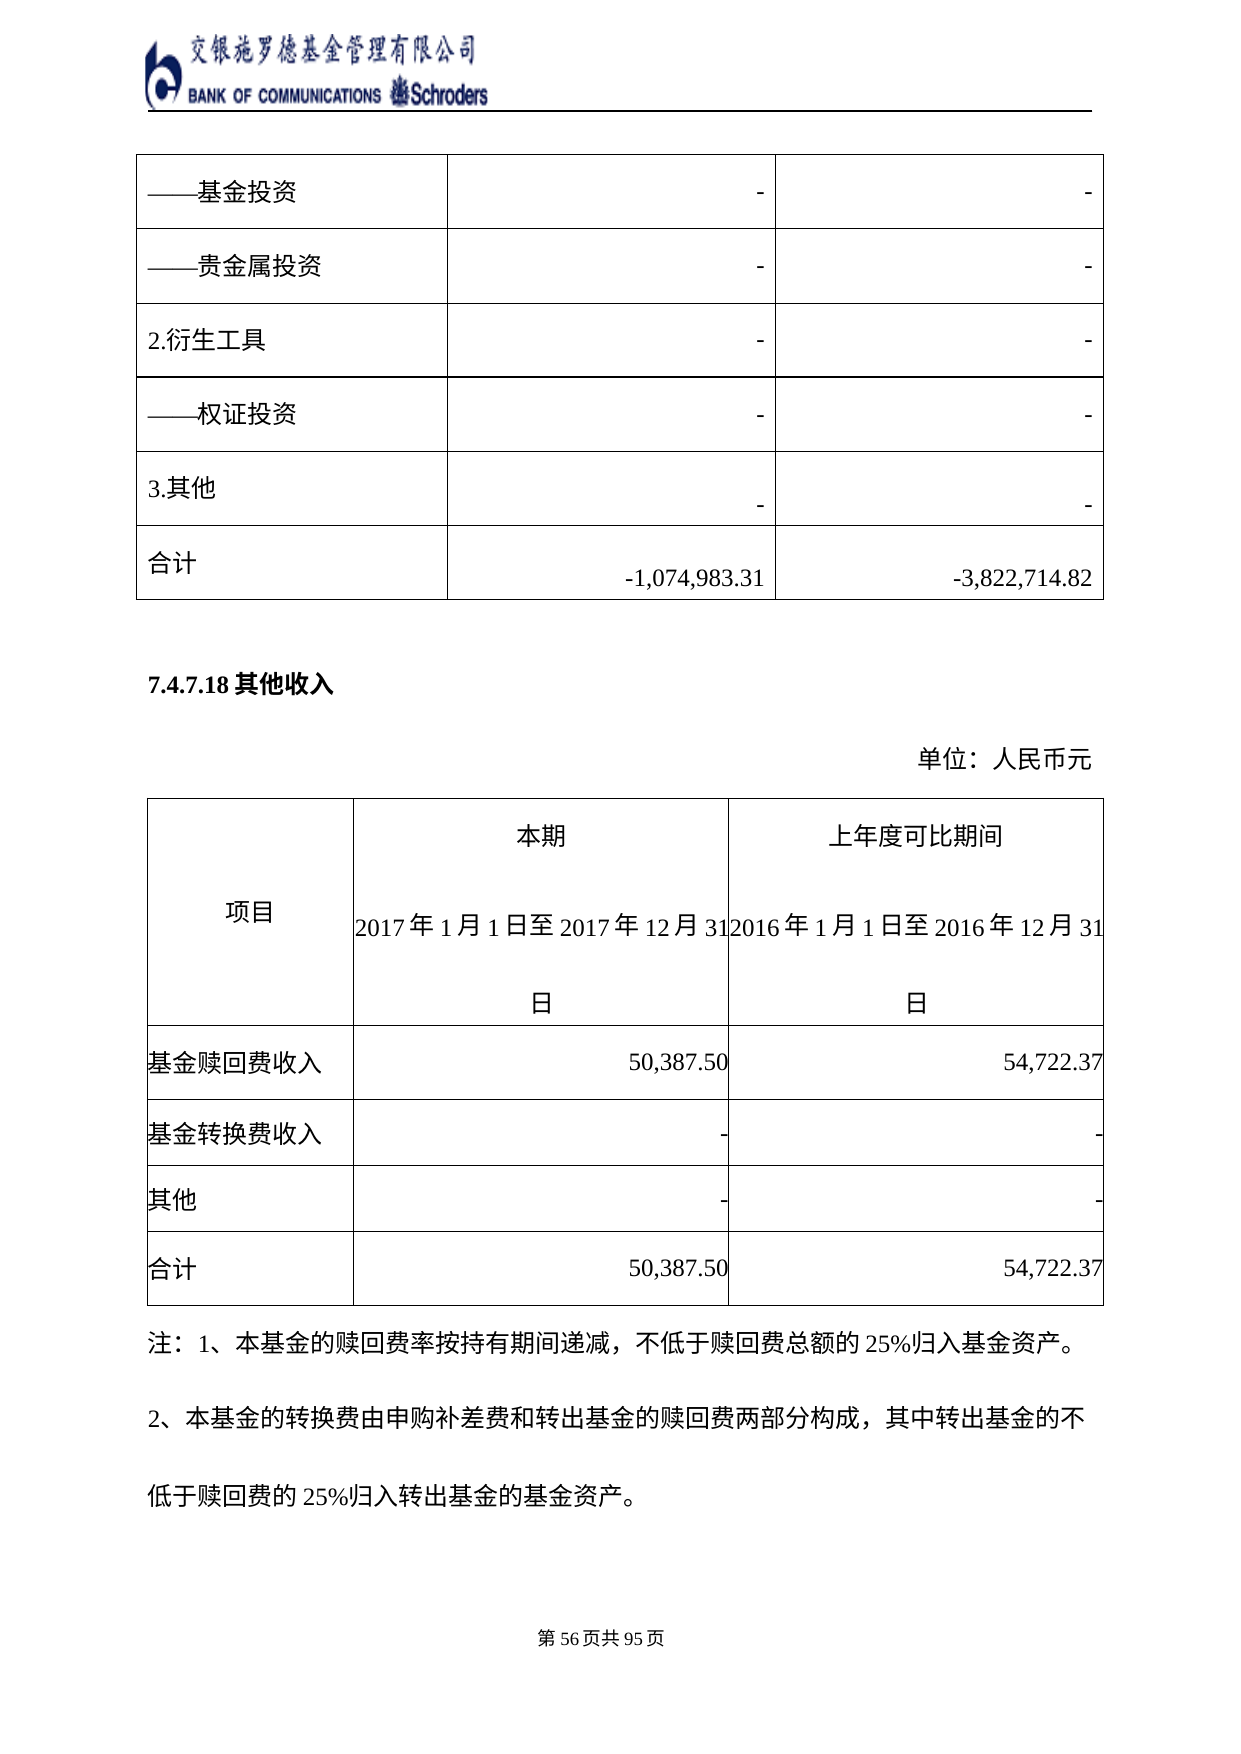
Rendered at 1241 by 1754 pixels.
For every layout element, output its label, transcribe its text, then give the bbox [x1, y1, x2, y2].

table_cell - [776, 378, 1103, 451]
table_header 本期 2017年1月1日至2017年12月31日 [354, 799, 728, 1025]
table_cell 50,387.50 [354, 1026, 728, 1099]
table_cell - [448, 229, 775, 302]
table_cell 合计 [148, 1232, 353, 1305]
table_cell - [729, 1100, 1103, 1165]
table_cell - [354, 1166, 728, 1231]
subtitle 7.4.7.18其他收入 [148, 650, 1092, 715]
table_cell ——权证投资 [137, 378, 447, 451]
table_cell - [448, 155, 775, 228]
table_header 项目 [148, 799, 353, 1025]
table_cell 合计 [137, 526, 447, 599]
table_cell - [448, 378, 775, 451]
table_cell ——贵金属投资 [137, 229, 447, 302]
table_cell 2.衍生工具 [137, 304, 447, 376]
table_cell 基金赎回费收入 [148, 1026, 353, 1099]
table_cell - [354, 1100, 728, 1165]
table_cell - [448, 304, 775, 376]
table_cell - [776, 452, 1103, 524]
table_cell 基金转换费收入 [148, 1100, 353, 1165]
table_cell -3,822,714.82 [776, 526, 1103, 599]
table_cell - [448, 452, 775, 524]
text 注：1、本基金的赎回费率按持有期间递减，不低于赎回费总额的25%归入基金资产。 [148, 1309, 1092, 1374]
table_cell 50,387.50 [354, 1232, 728, 1305]
table_cell 54,722.37 [729, 1232, 1103, 1305]
table_cell -1,074,983.31 [448, 526, 775, 599]
text 2、本基金的转换费由申购补差费和转出基金的赎回费两部分构成，其中转出基金的不低于赎回费的25%归入转出基金的基金资产。 [148, 1384, 1092, 1527]
table_cell 3.其他 [137, 452, 447, 524]
table_header 上年度可比期间 2016年1月1日至2016年12月31日 [729, 799, 1103, 1025]
table_cell ——基金投资 [137, 155, 447, 228]
text 单位：人民币元 [149, 725, 1092, 790]
table_cell - [776, 229, 1103, 302]
table_cell - [776, 304, 1103, 376]
table_cell 54,722.37 [729, 1026, 1103, 1099]
table_cell - [776, 155, 1103, 228]
picture [145, 34, 488, 110]
table_cell 其他 [148, 1166, 353, 1231]
table_cell - [729, 1166, 1103, 1231]
